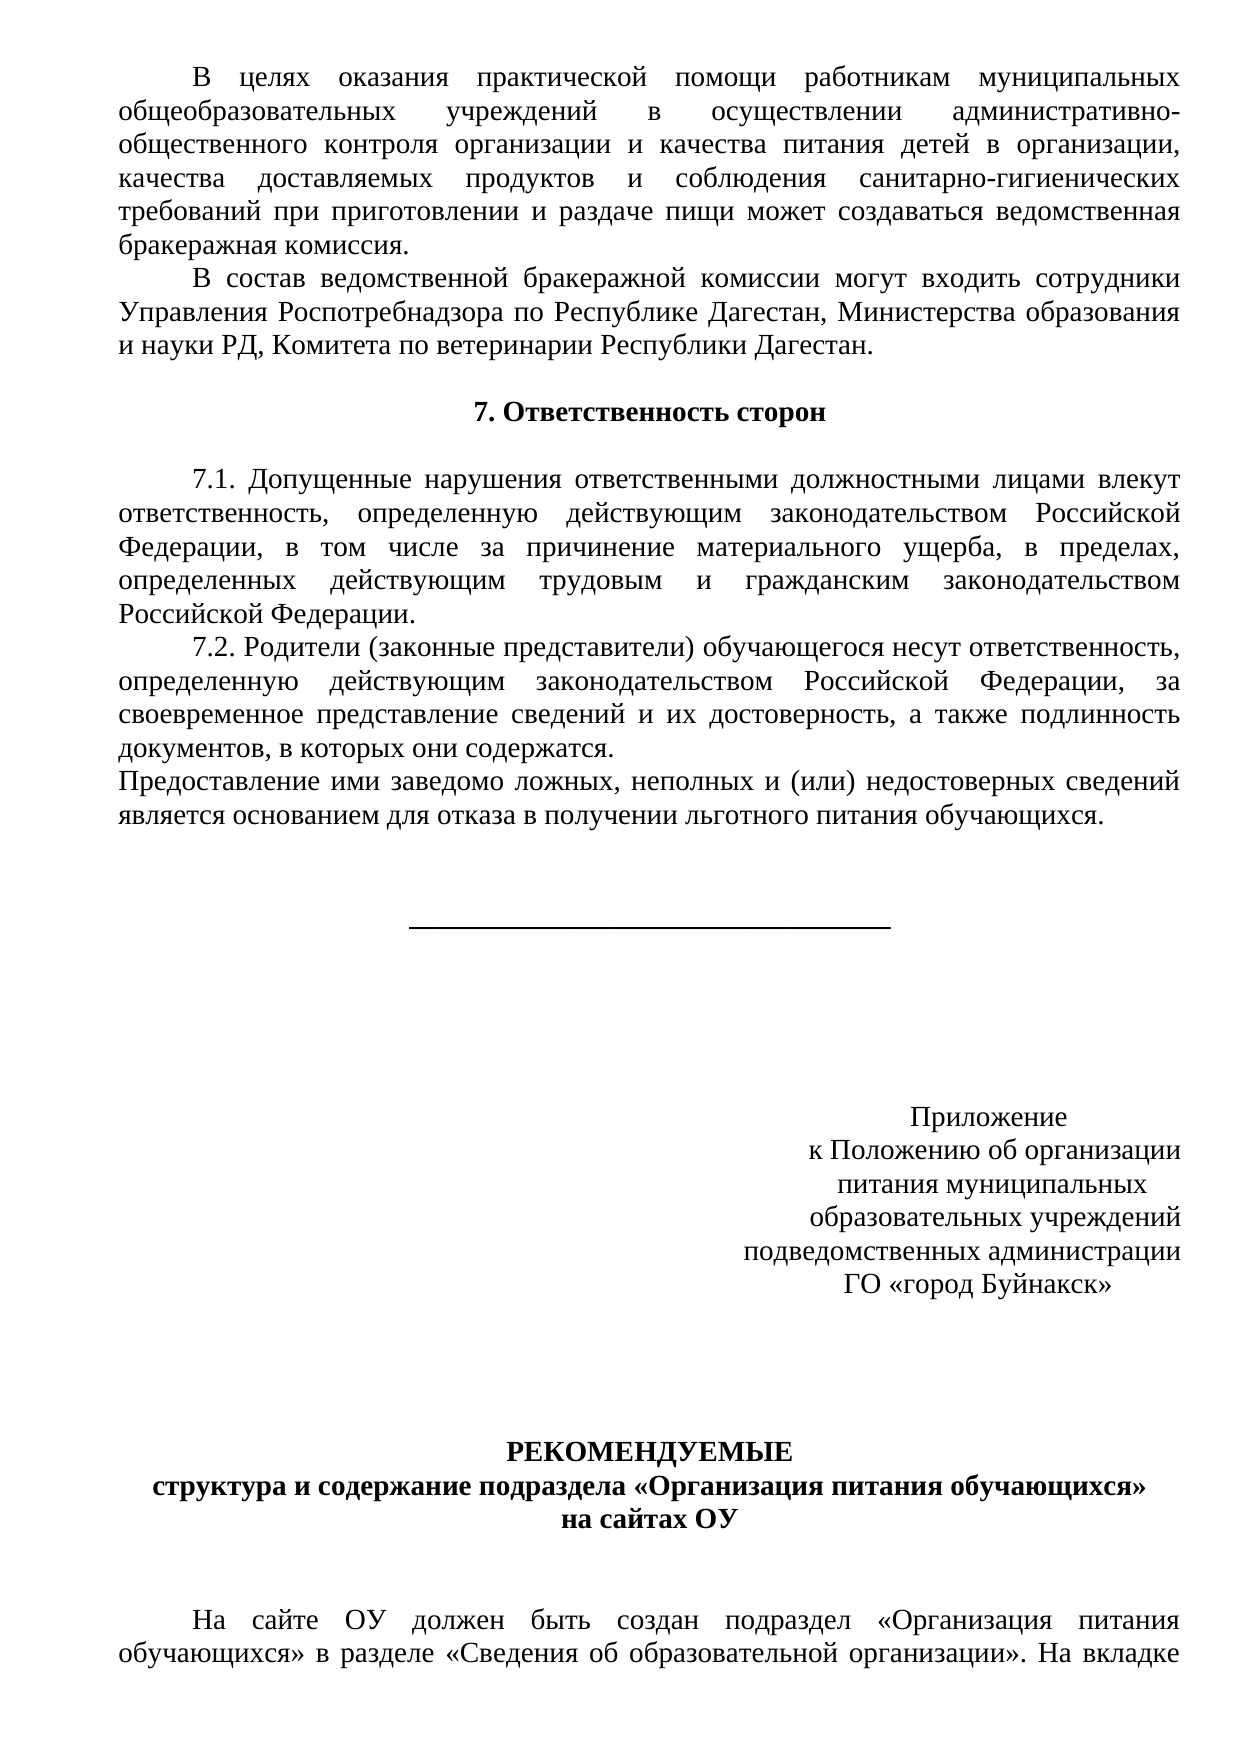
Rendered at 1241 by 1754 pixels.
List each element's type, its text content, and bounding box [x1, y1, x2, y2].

text 7.1. Допущенные нарушения ответственными должностными лицами влекут ответственность, определенную действующим законодательством Российской Федерации, в том числе за причинение материального ущерба, в пределах, определенных действующим трудовым и гражданским законодательством Российской Федерации. [118, 462, 1181, 629]
text Предоставление ими заведомо ложных, неполных и (или) недостоверных сведений является основанием для отказа в получении льготного питания обучающихся. [118, 763, 1181, 831]
text к Положению об организации [118, 1132, 1181, 1166]
text 7.2. Родители (законные представители) обучающегося несут ответственность, определенную действующим законодательством Российской Федерации, за своевременное представление сведений и их достоверность, а также подлинность документов, в которых они содержатся. [118, 629, 1181, 763]
text на сайтах ОУ [118, 1501, 1181, 1535]
text В целях оказания практической помощи работникам муниципальных общеобразовательных учреждений в осуществлении административно- общественного контроля организации и качества питания детей в организации, качества доставляемых продуктов и соблюдения санитарно-гигиенических требований при приготовлении и раздаче пищи может создаваться ведомственная бракеражная комиссия. [118, 59, 1181, 260]
text Приложение [118, 1099, 1181, 1132]
text образовательных учреждений [118, 1199, 1181, 1233]
text _________________________________ [118, 898, 1181, 931]
text подведомственных администрации [118, 1233, 1181, 1267]
text РЕКОМЕНДУЕМЫЕ [118, 1434, 1181, 1468]
text ГО «город Буйнакск» [118, 1267, 1181, 1300]
text структура и содержание подраздела «Организация питания обучающихся» [118, 1468, 1181, 1501]
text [118, 1602, 1181, 1669]
text питания муниципальных [118, 1166, 1181, 1199]
text 7. Ответственность сторон [118, 394, 1181, 428]
text В состав ведомственной бракеражной комиссии могут входить сотрудники Управления Роспотребнадзора по Республике Дагестан, Министерства образования и науки РД, Комитета по ветеринарии Республики Дагестан. [118, 260, 1181, 361]
